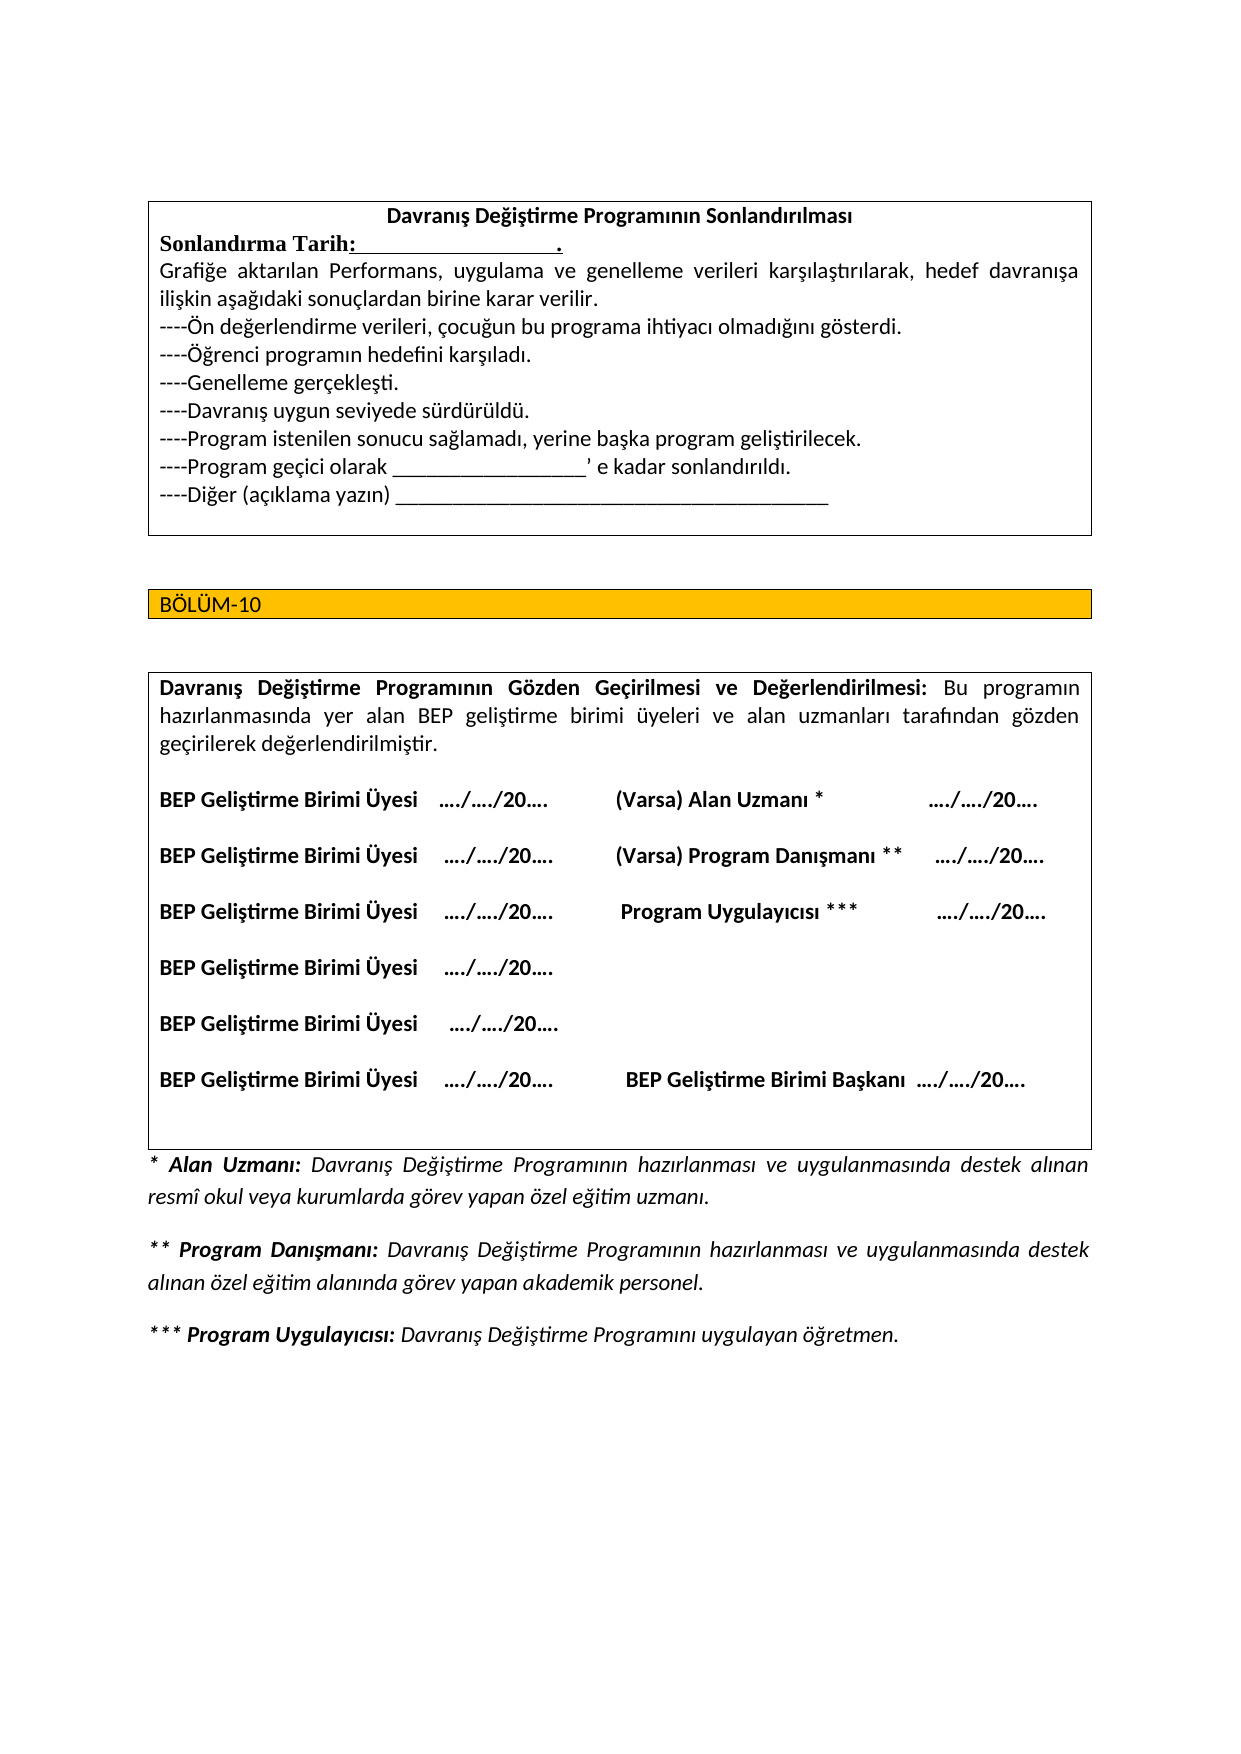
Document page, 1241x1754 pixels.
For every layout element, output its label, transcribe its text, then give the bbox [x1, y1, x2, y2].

table_header Davranış Değiştirme Programının Sonlandırılması Sonlandırma Tarih: . Grafiğe aktarılan Performans, uygulama ve genelleme verileri karşılaştırılarak, hedef davranışa ilişkin aşağıdaki sonuçlardan birine karar verilir. ----Ön değerlendirme verileri, çocuğun bu programa ihtiyacı olmadığını gösterdi. ----Öğrenci programın hedefini karşıladı. ----Genelleme gerçekleşti. ----Davranış uygun seviyede sürdürüldü. ----Program istenilen sonucu sağlamadı, yerine başka program geliştirilecek. ----Program geçici olarak _________________’ e kadar sonlandırıldı. ----Diğer (açıklama yazın) ______________________________________ [149, 202, 1091, 534]
text ** Program Danışmanı: Davranış Değiştirme Programının hazırlanması ve uygulanmasında destek alınan özel eğitim alanında görev yapan akademik personel. [148, 1235, 1093, 1296]
text *** Program Uygulayıcısı: Davranış Değiştirme Programını uygulayan öğretmen. [148, 1321, 1093, 1349]
text * Alan Uzmanı: Davranış Değiştirme Programının hazırlanması ve uygulanmasında destek alınan resmî okul veya kurumlarda görev yapan özel eğitim uzmanı. [148, 1150, 1093, 1210]
table_header Davranış Değiştirme Programının Gözden Geçirilmesi ve Değerlendirilmesi: Bu programın hazırlanmasında yer alan BEP geliştirme birimi üyeleri ve alan uzmanları tarafından gözden geçirilerek değerlendirilmiştir. BEP Geliştirme Birimi Üyesi …./…./20…. (Varsa) Alan Uzmanı * …./…./20…. BEP Geliştirme Birimi Üyesi …./…./20…. (Varsa) Program Danışmanı ** …./…./20…. BEP Geliştirme Birimi Üyesi …./…./20…. Program Uygulayıcısı *** …./…./20…. BEP Geliştirme Birimi Üyesi …./…./20…. BEP Geliştirme Birimi Üyesi …./…./20…. BEP Geliştirme Birimi Üyesi …./…./20…. BEP Geliştirme Birimi Başkanı …./…./20…. [149, 673, 1091, 1149]
table_header BÖLÜM-10 [149, 590, 1091, 618]
